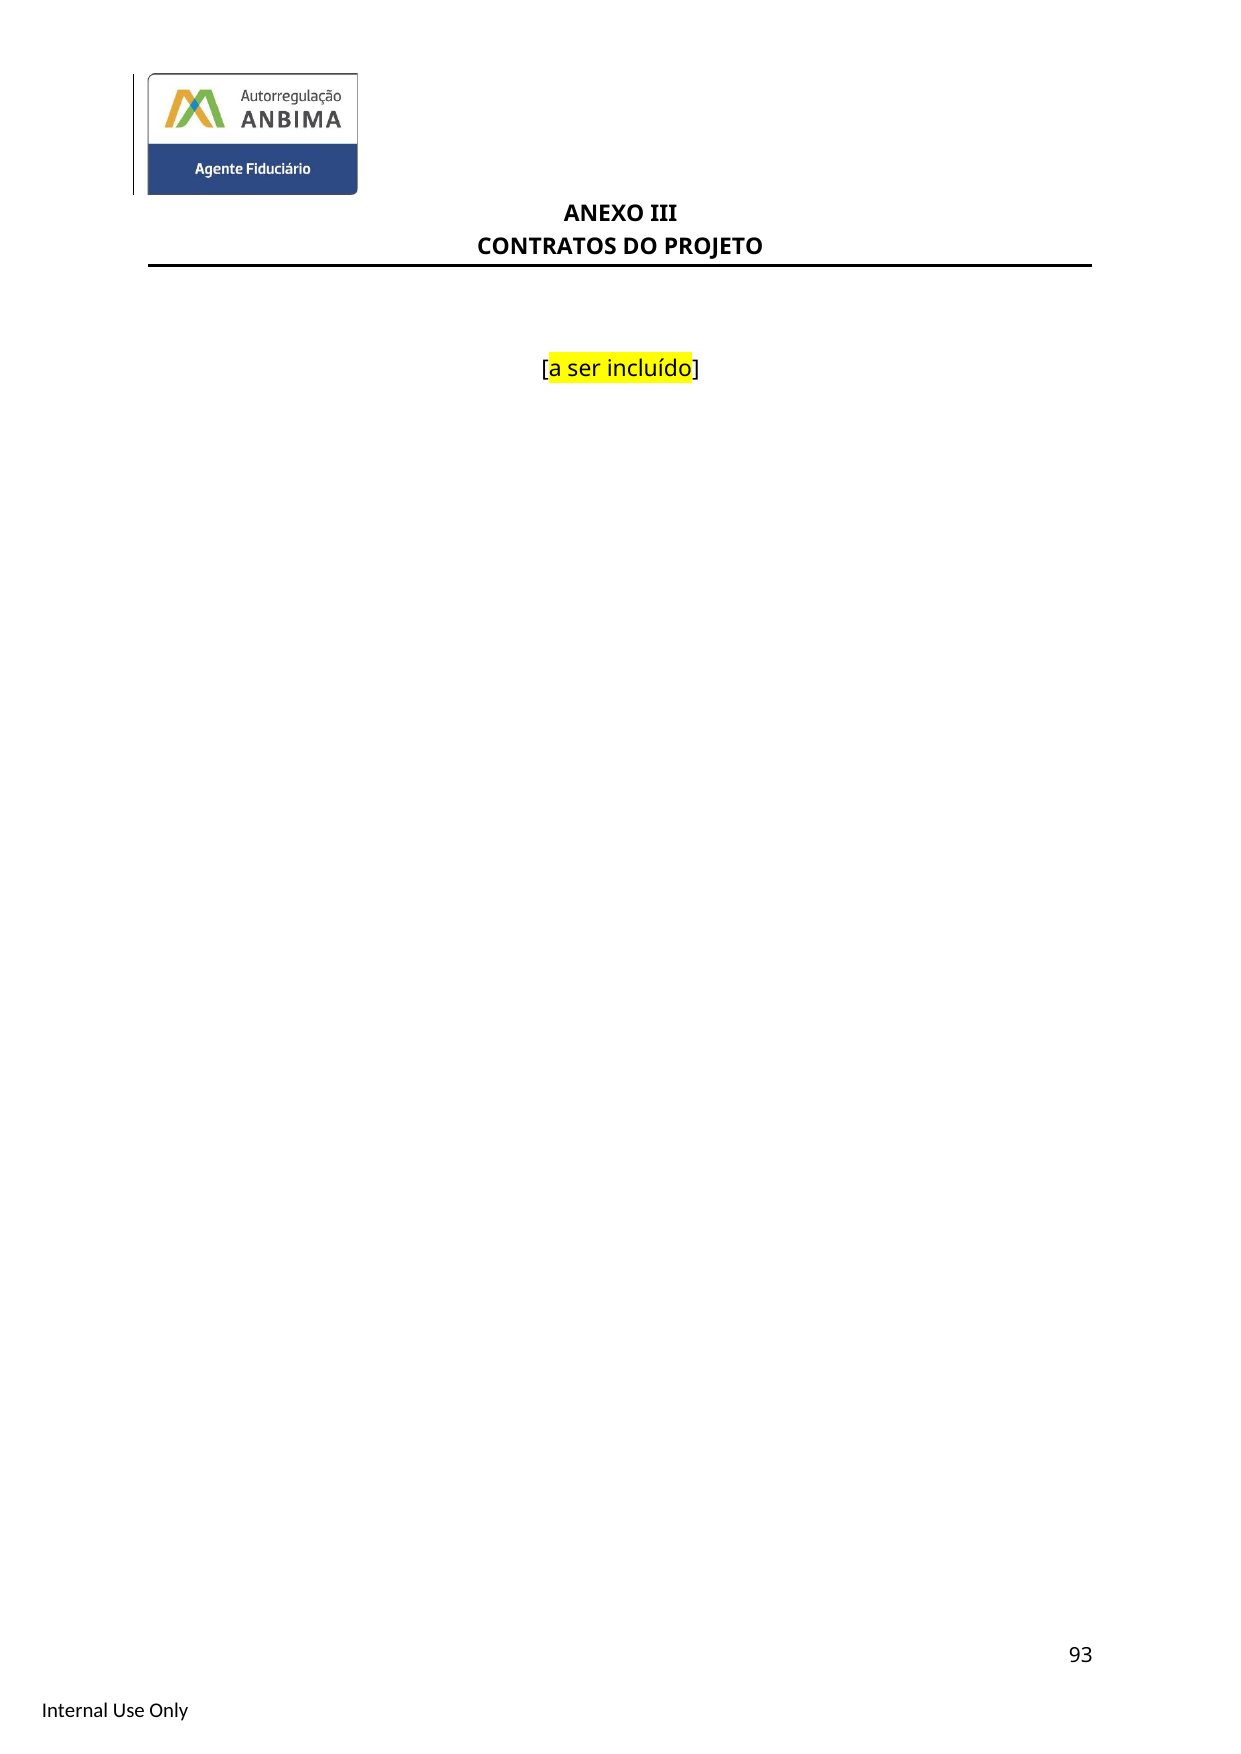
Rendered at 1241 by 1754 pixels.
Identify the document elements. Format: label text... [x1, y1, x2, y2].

text ANEXO III CONTRATOS DO PROJETO [148, 195, 1092, 264]
picture [147, 73, 358, 195]
text [a ser incluído] [148, 350, 1092, 383]
